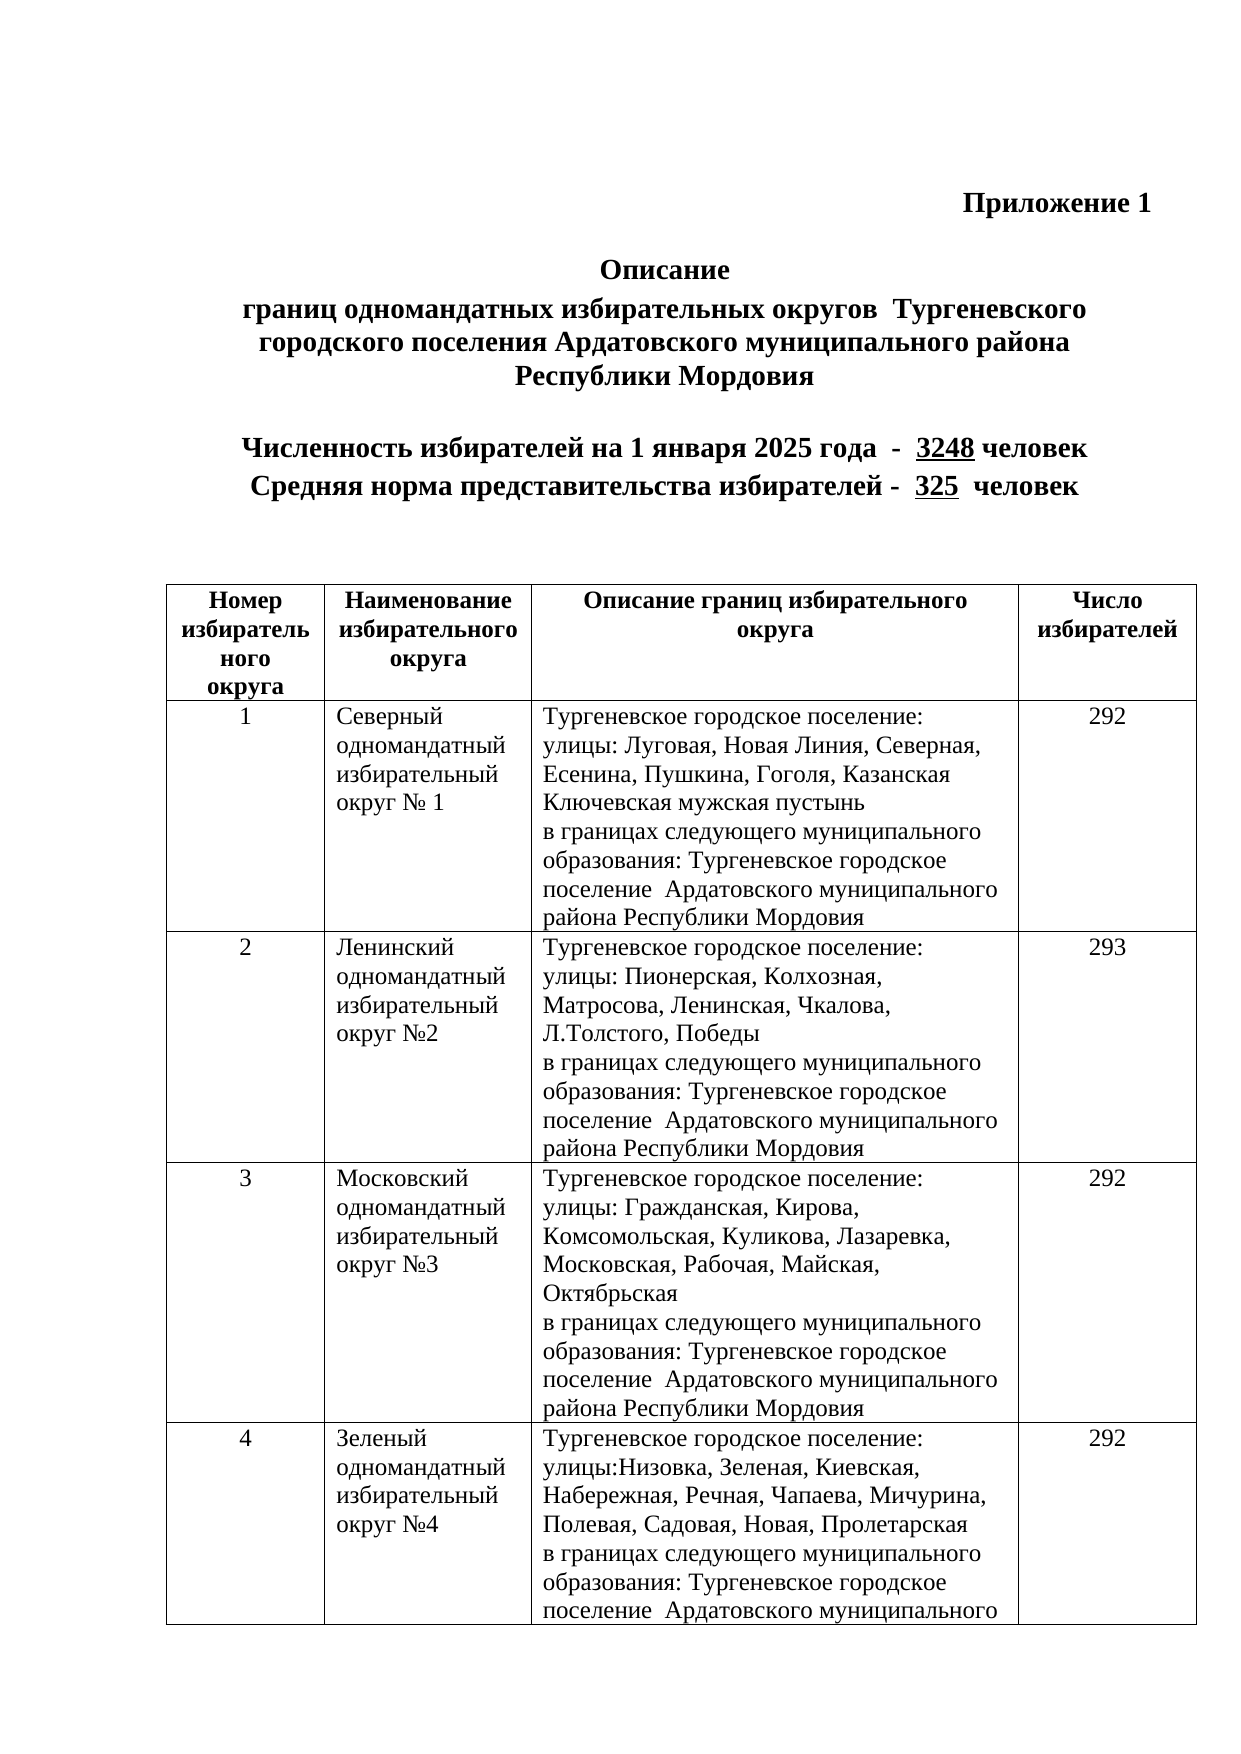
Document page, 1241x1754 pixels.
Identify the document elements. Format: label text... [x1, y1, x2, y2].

table_cell Тургеневское городское поселение: улицы: Пионерская, Колхозная, Матросова, Ленинская, Чкалова, Л.Толстого, Победы в границах следующего муниципального образования: Тургеневское городское поселение Ардатовского муниципального района Республики Мордовия [532, 932, 1018, 1162]
table_cell Московский одномандатный избирательный округ №3 [325, 1163, 531, 1422]
table_cell 2 [167, 932, 324, 1162]
table_header Наименование избирательного округа [325, 585, 531, 700]
text Приложение 1 [178, 185, 1152, 219]
table_cell 1 [167, 701, 324, 931]
table_cell Тургеневское городское поселение: улицы: Луговая, Новая Линия, Северная, Есенина, Пушкина, Гоголя, Казанская Ключевская мужская пустынь в границах следующего муниципального образования: Тургеневское городское поселение Ардатовского муниципального района Республики Мордовия [532, 701, 1018, 931]
text Средняя норма представительства избирателей - 325 человек [177, 468, 1152, 502]
table_cell 4 [167, 1423, 324, 1624]
table_cell 3 [167, 1163, 324, 1422]
table_header Число избирателей [1019, 585, 1196, 700]
text Описание [177, 252, 1152, 286]
table_header Номер избирательного округа [167, 585, 324, 700]
table_cell 292 [1019, 1163, 1196, 1422]
table_cell Ленинский одномандатный избирательный округ №2 [325, 932, 531, 1162]
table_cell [325, 1423, 531, 1624]
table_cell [532, 1423, 1018, 1624]
table_header Описание границ избирательного округа [532, 585, 1018, 700]
table_cell Северный одномандатный избирательный округ № 1 [325, 701, 531, 931]
table_cell 292 [1019, 701, 1196, 931]
text Численность избирателей на 1 января 2025 года - 3248 человек [177, 430, 1152, 463]
text границ одномандатных избирательных округов Тургеневского городского поселения Ардатовского муниципального района [177, 291, 1152, 358]
table_cell 292 [1019, 1423, 1196, 1624]
table_cell 293 [1019, 932, 1196, 1162]
table_cell Тургеневское городское поселение: улицы: Гражданская, Кирова, Комсомольская, Куликова, Лазаревка, Московская, Рабочая, Майская, Октябрьская в границах следующего муниципального образования: Тургеневское городское поселение Ардатовского муниципального района Республики Мордовия [532, 1163, 1018, 1422]
text Республики Мордовия [177, 358, 1152, 391]
